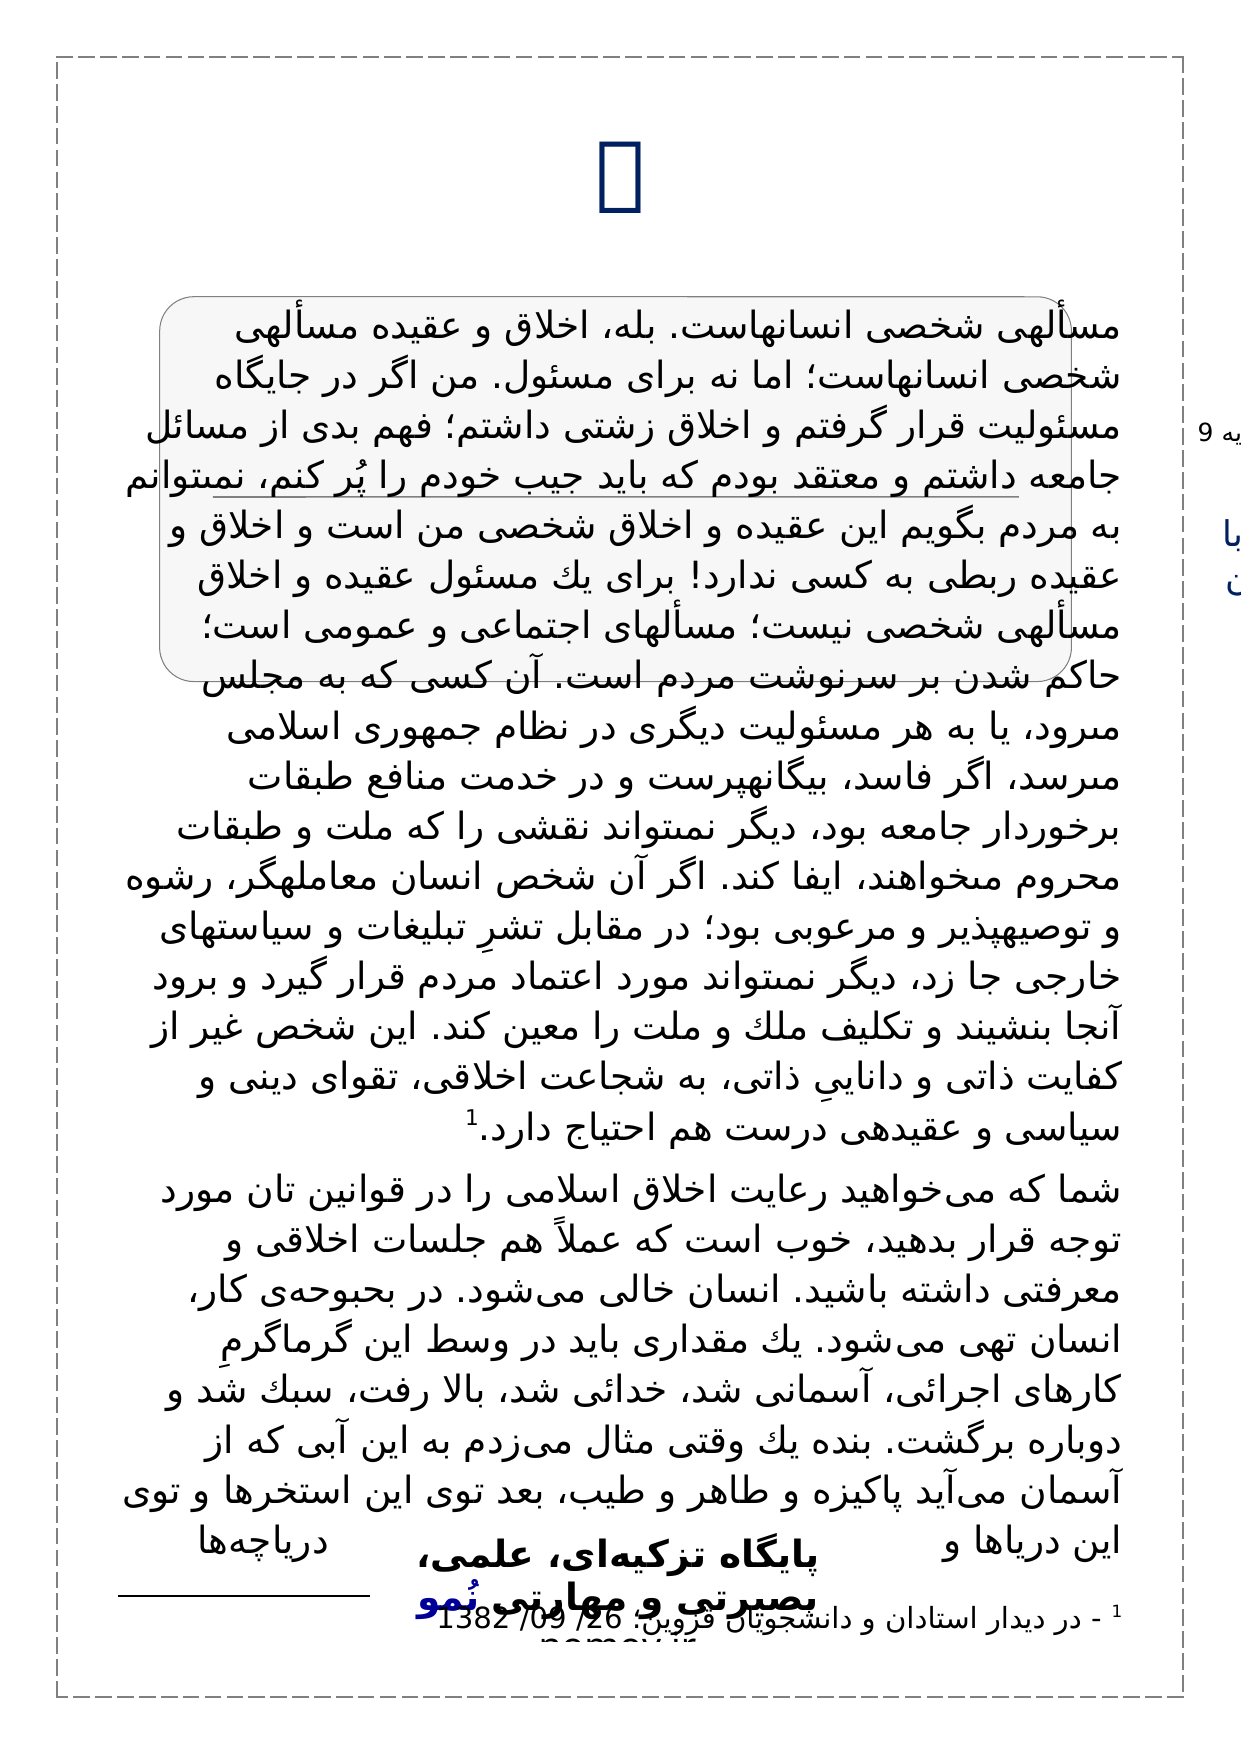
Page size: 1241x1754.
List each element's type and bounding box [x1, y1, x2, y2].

text [118, 1168, 1122, 1562]
text [118, 303, 1122, 1149]
